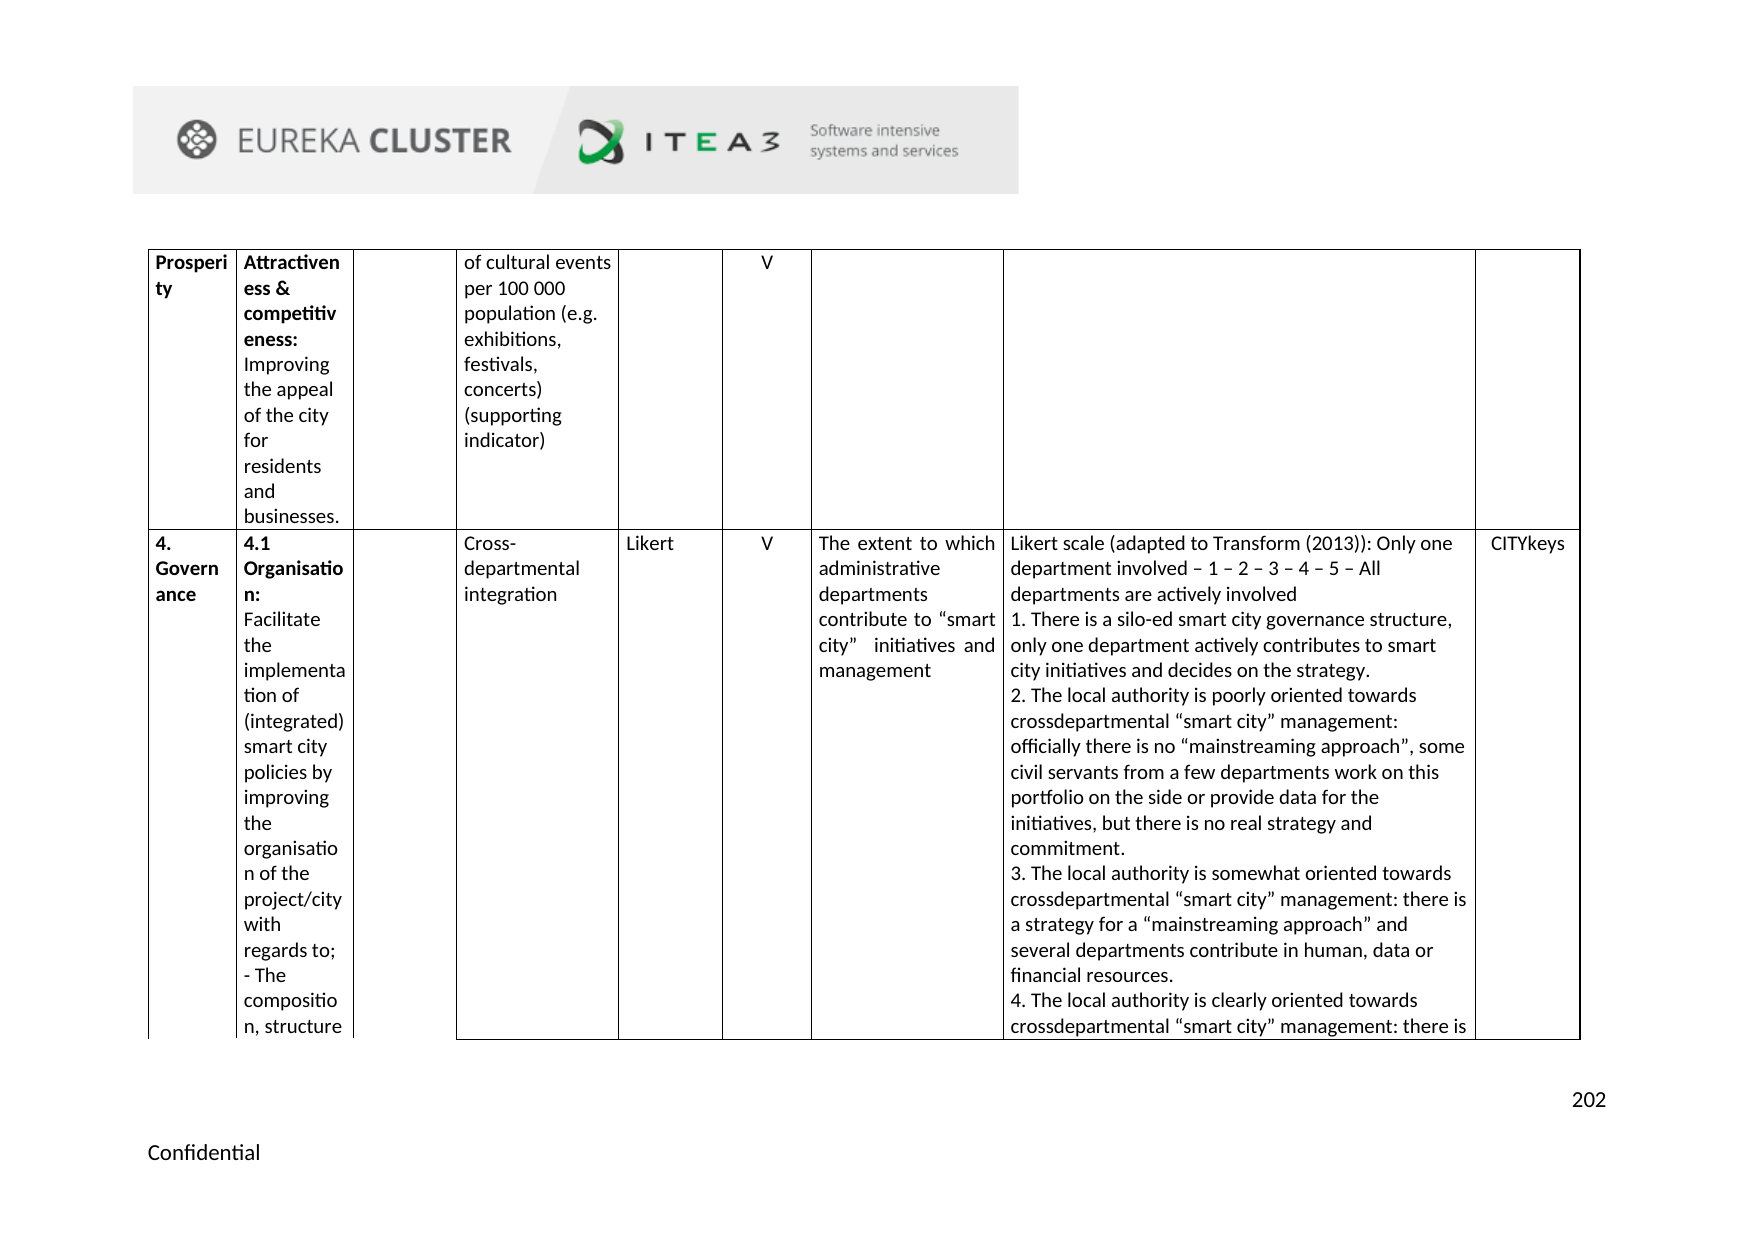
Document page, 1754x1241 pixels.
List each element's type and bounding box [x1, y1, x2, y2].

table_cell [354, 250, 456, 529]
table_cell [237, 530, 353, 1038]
picture [132, 86, 1019, 194]
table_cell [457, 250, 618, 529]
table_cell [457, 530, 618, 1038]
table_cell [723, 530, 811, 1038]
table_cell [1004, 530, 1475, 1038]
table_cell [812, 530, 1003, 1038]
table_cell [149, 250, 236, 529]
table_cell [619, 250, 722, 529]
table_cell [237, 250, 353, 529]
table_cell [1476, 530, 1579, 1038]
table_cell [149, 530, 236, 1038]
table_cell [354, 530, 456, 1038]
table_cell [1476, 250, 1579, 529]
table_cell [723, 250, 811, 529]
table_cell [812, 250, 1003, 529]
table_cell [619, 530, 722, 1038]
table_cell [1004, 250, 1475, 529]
